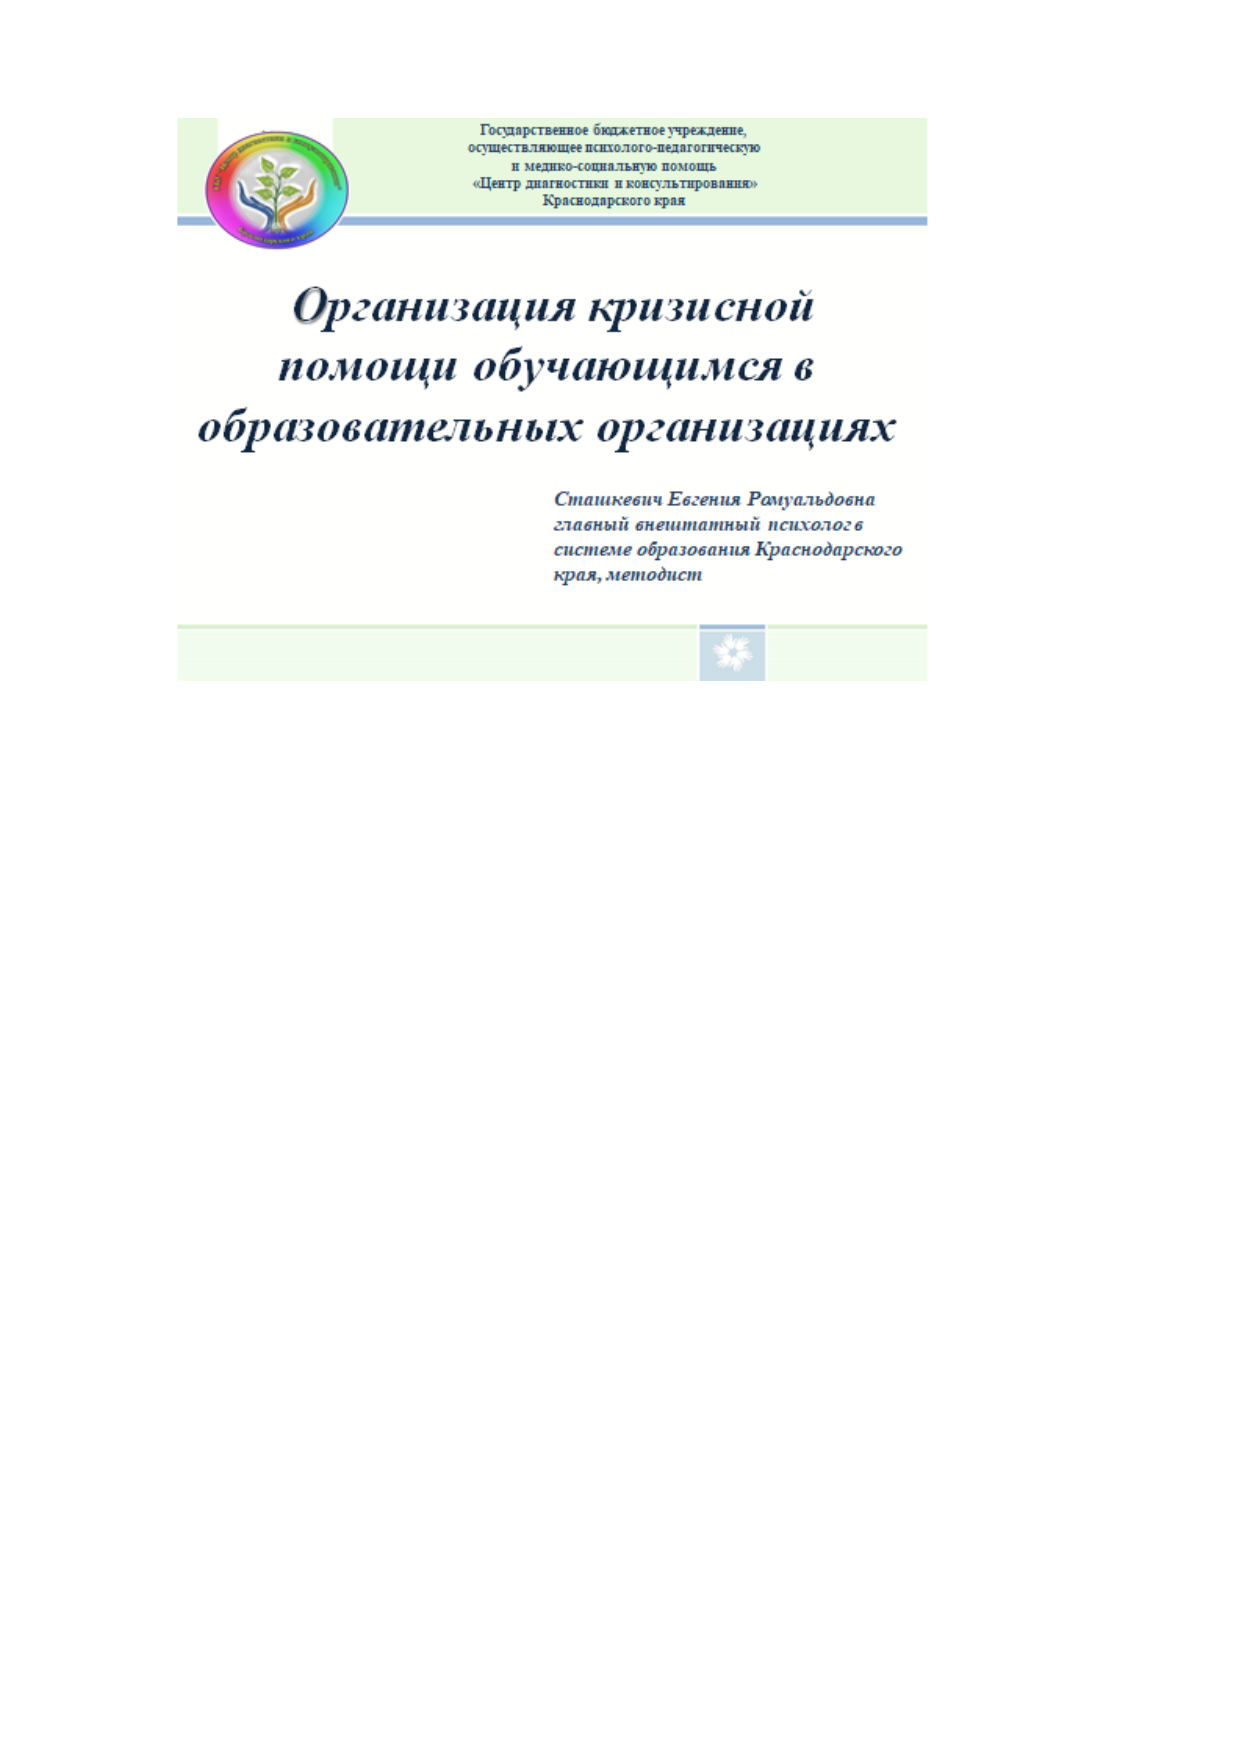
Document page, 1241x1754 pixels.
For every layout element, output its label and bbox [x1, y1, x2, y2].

picture [177, 118, 928, 681]
